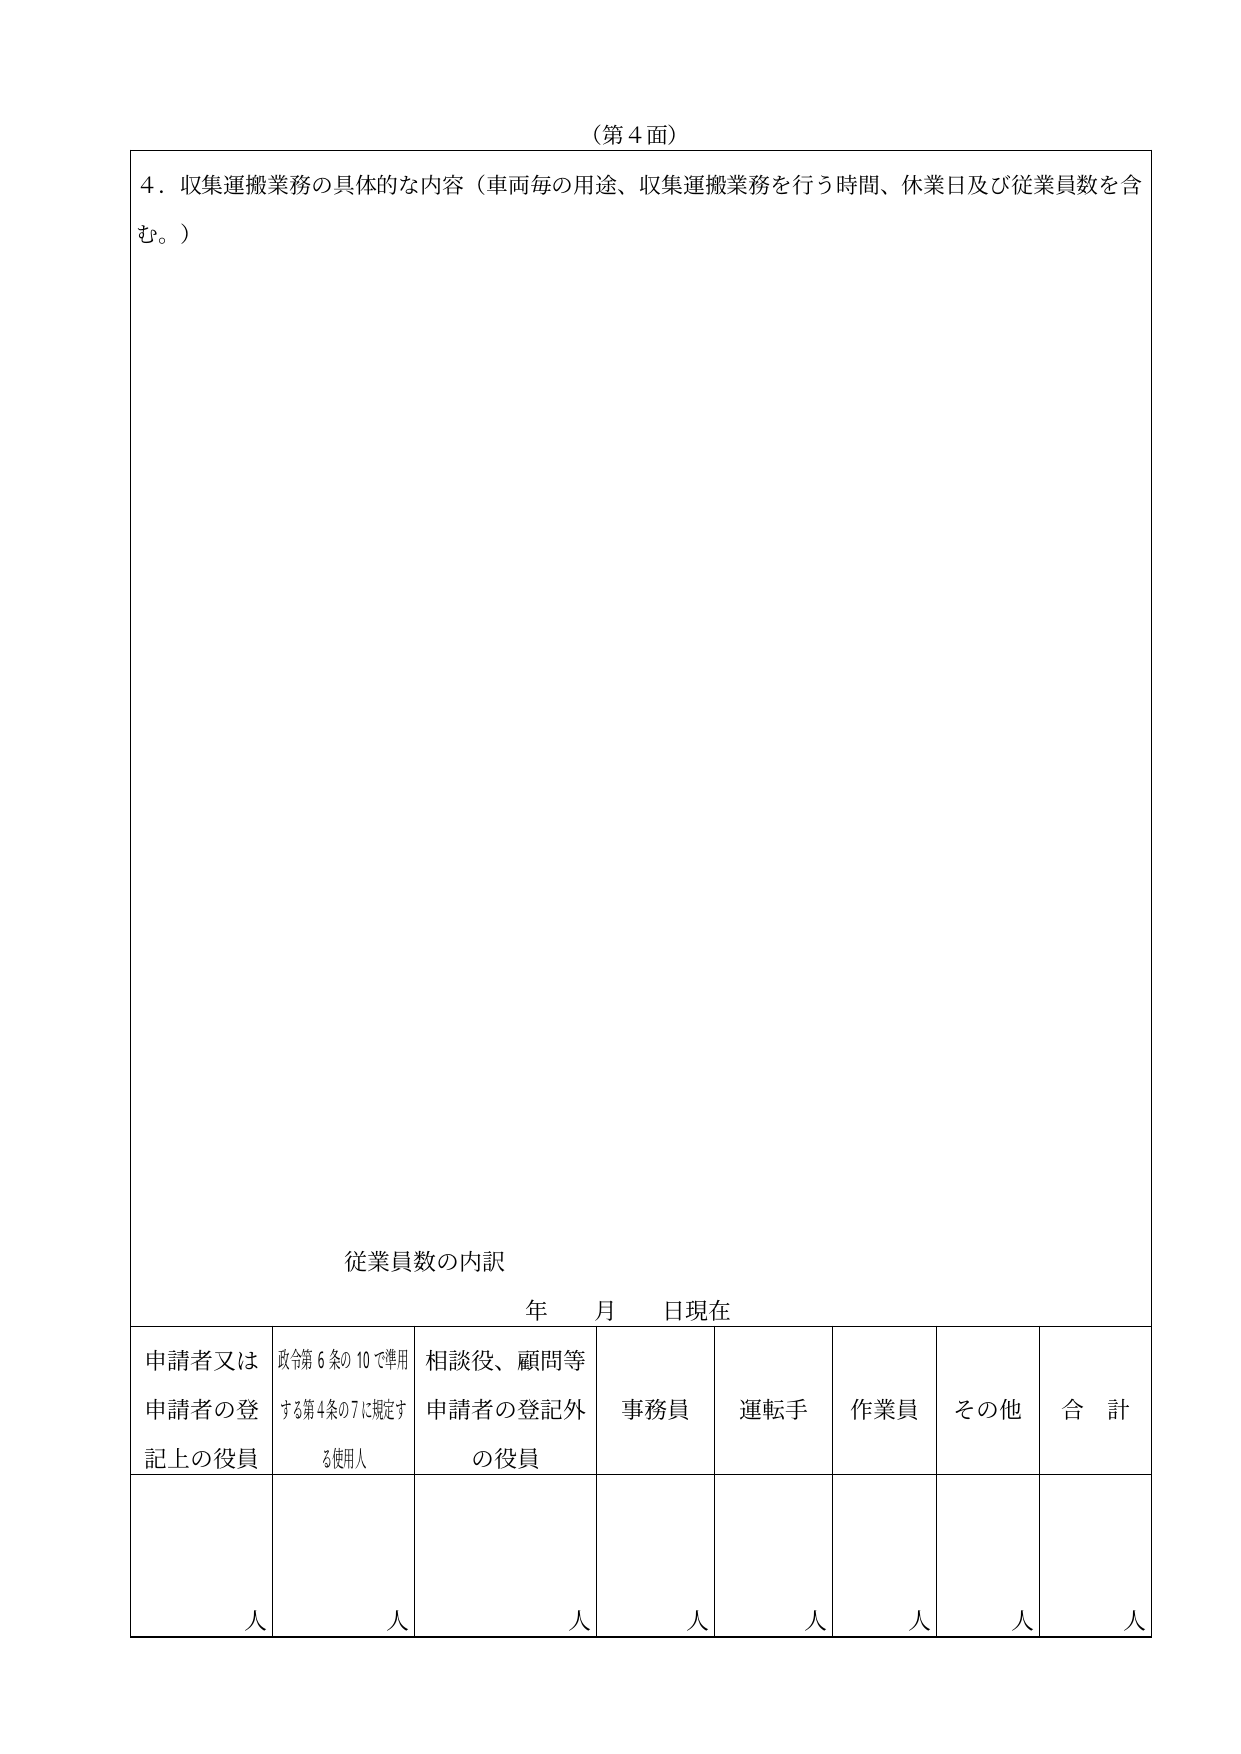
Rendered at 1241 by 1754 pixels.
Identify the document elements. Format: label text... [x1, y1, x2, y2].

table_cell 人 [937, 1475, 1039, 1636]
table_cell 相談役、顧問等申請者の登記外の役員 [415, 1327, 596, 1473]
text （第４面） [118, 118, 1152, 149]
table_cell 運転手 [715, 1327, 832, 1473]
table_cell 政令第6条の10で準用する第４条の７に規定する使用人 [273, 1327, 414, 1473]
table_cell 人 [833, 1475, 936, 1636]
table_cell 事務員 [597, 1327, 714, 1473]
table_cell 人 [415, 1475, 596, 1636]
table_cell 人 [131, 1475, 272, 1636]
table_header ４．収集運搬業務の具体的な内容（車両毎の用途、収集運搬業務を行う時間、休業日及び従業員数を含む。） 従業員数の内訳 年 月 日現在 [131, 151, 1151, 1326]
table_cell 作業員 [833, 1327, 936, 1473]
table_cell 申請者又は申請者の登記上の役員 [131, 1327, 272, 1473]
table_cell その他 [937, 1327, 1039, 1473]
table_cell 人 [597, 1475, 714, 1636]
table_cell 人 [273, 1475, 414, 1636]
table_cell 人 [1040, 1475, 1151, 1636]
table_cell 合 計 [1040, 1327, 1151, 1473]
table_cell 人 [715, 1475, 832, 1636]
